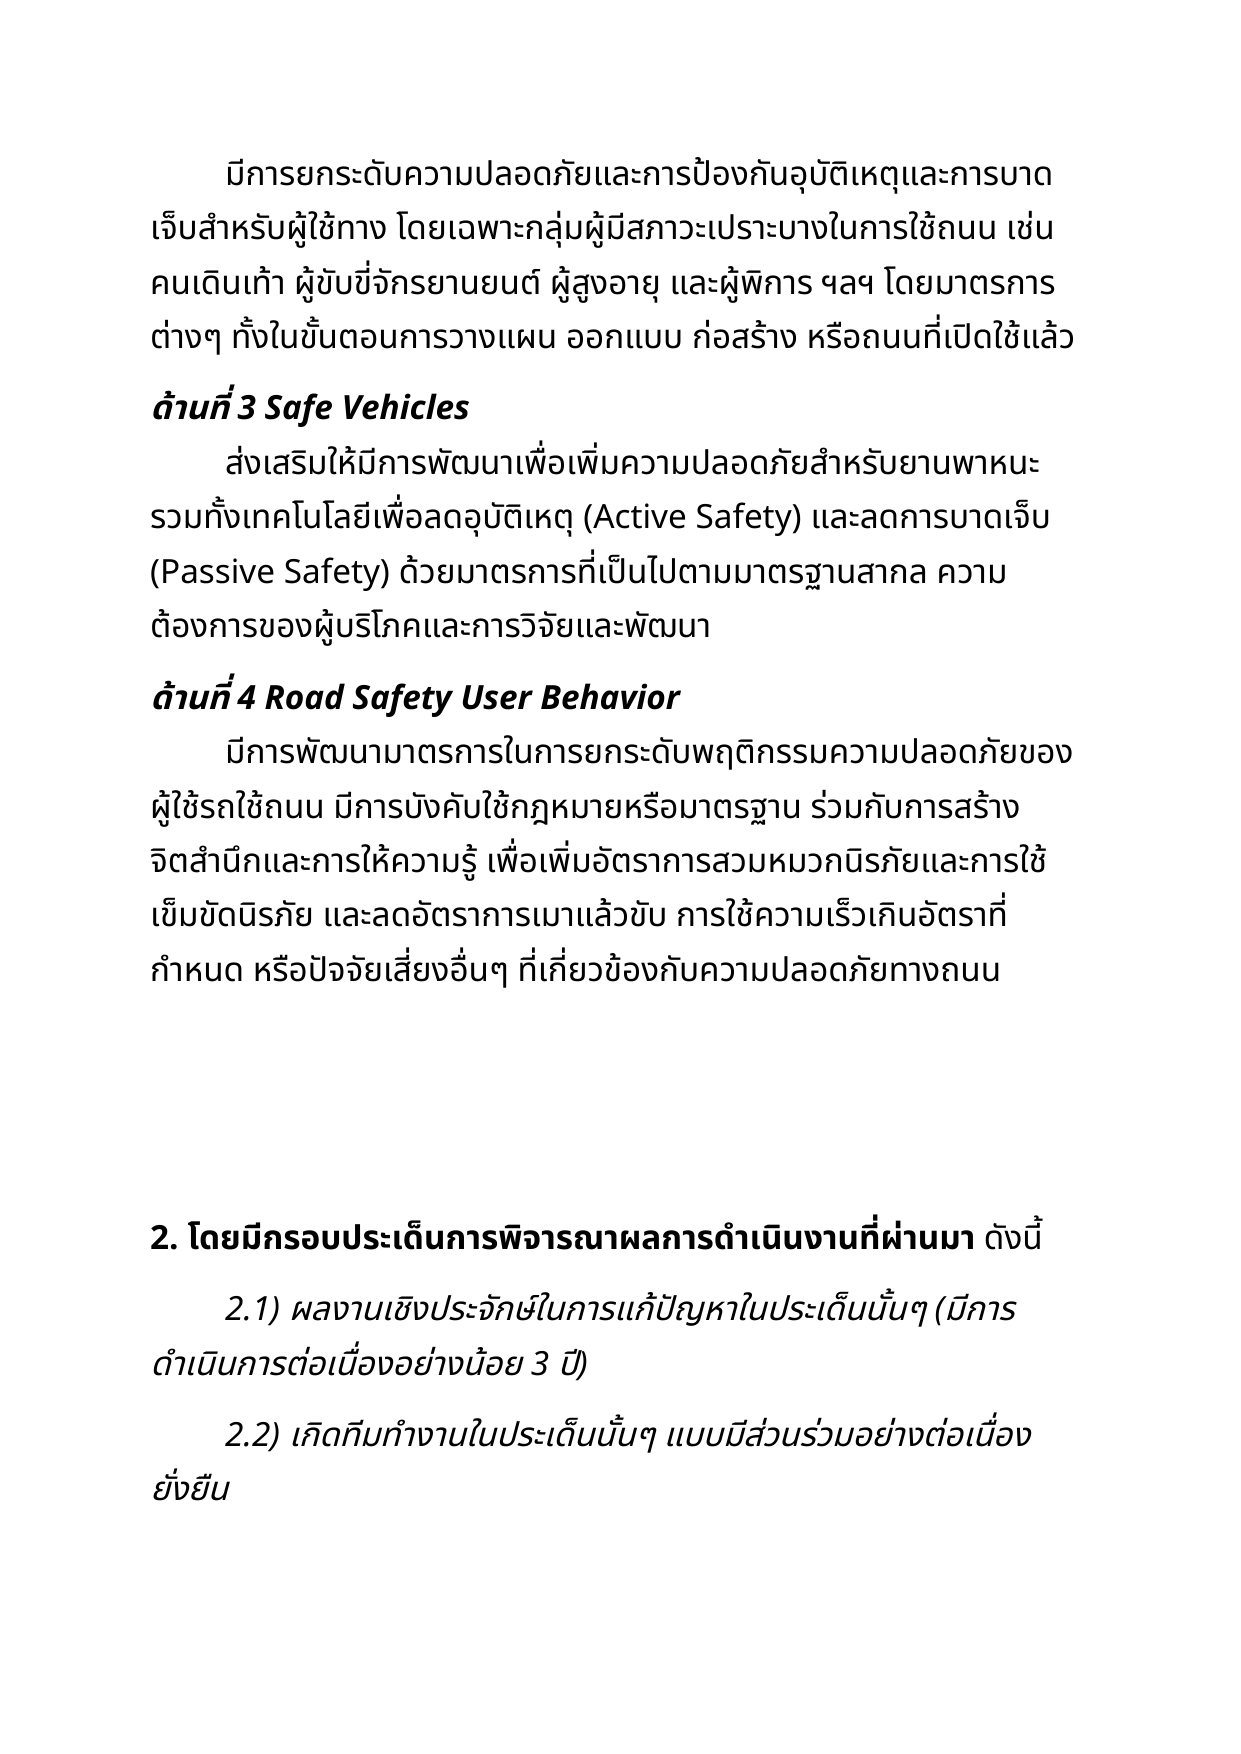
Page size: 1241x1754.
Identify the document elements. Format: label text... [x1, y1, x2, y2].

text ด้านที่ 3 Safe Vehicles ส่งเสริมให้มีการพัฒนาเพื่อเพิ่มความปลอดภัยสำหรับยานพาหนะ รวมทั้งเทคโนโลยีเพื่อลดอุบัติเหตุ (Active Safety) และลดการบาดเจ็บ (Passive Safety) ด้วยมาตรการที่เป็นไปตามมาตรฐานสากล ความต้องการของผู้บริโภคและการวิจัยและพัฒนา [150, 384, 1090, 653]
text ด้านที่ 4 Road Safety User Behavior มีการพัฒนามาตรการในการยกระดับพฤติกรรมความปลอดภัยของผู้ใช้รถใช้ถนน มีการบังคับใช้กฎหมายหรือมาตรฐาน ร่วมกับการสร้างจิตสำนึกและการให้ความรู้ เพื่อเพิ่มอัตราการสวมหมวกนิรภัยและการใช้เข็มขัดนิรภัย และลดอัตราการเมาแล้วขับ การใช้ความเร็วเกินอัตราที่กำหนด หรือปัจจัยเสี่ยงอื่นๆ ที่เกี่ยวข้องกับความปลอดภัยทางถนน [150, 673, 1090, 996]
text 2. โดยมีกรอบประเด็นการพิจารณาผลการดำเนินงานที่ผ่านมา ดังนี้ [150, 1214, 1090, 1264]
text 2.2) เกิดทีมทำงานในประเด็นนั้นๆ แบบมีส่วนร่วมอย่างต่อเนื่องยั่งยืน [150, 1411, 1090, 1516]
text มีการยกระดับความปลอดภัยและการป้องกันอุบัติเหตุและการบาดเจ็บสำหรับผู้ใช้ทาง โดยเฉพาะกลุ่มผู้มีสภาวะเปราะบางในการใช้ถนน เช่น คนเดินเท้า ผู้ขับขี่จักรยานยนต์ ผู้สูงอายุ และผู้พิการ ฯลฯ โดยมาตรการต่างๆ ทั้งในขั้นตอนการวางแผน ออกแบบ ก่อสร้าง หรือถนนที่เปิดใช้แล้ว [150, 150, 1090, 363]
text 2.1) ผลงานเชิงประจักษ์ในการแก้ปัญหาในประเด็นนั้นๆ (มีการดำเนินการต่อเนื่องอย่างน้อย 3 ปี) [150, 1285, 1090, 1390]
